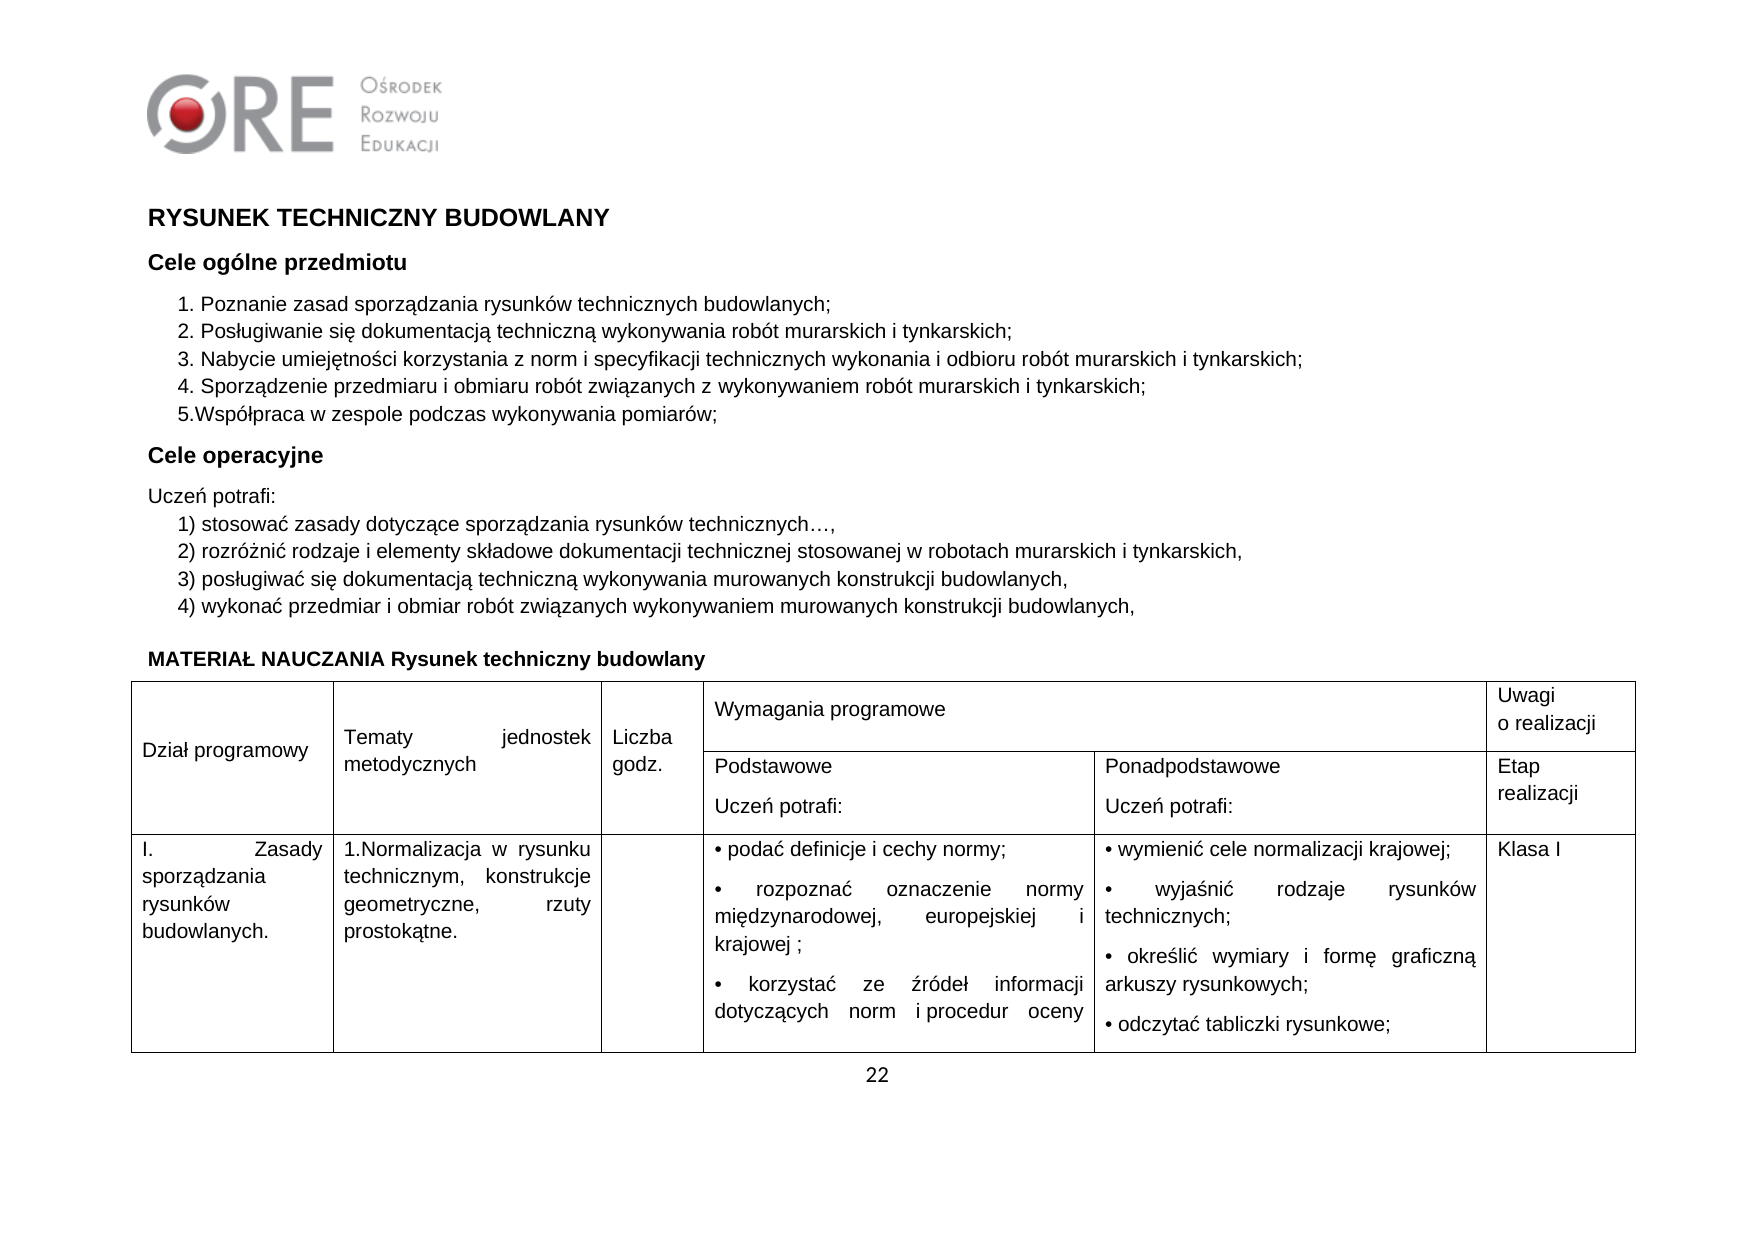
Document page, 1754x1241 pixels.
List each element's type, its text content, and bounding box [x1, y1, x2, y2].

text 4. Sporządzenie przedmiaru i obmiaru robót związanych z wykonywaniem robót murarskich i tynkarskich; [177, 374, 1606, 398]
text 5.Współpraca w zespole podczas wykonywania pomiarów; [177, 402, 1606, 426]
text Cele operacyjne [148, 442, 1606, 468]
table_cell 1.Normalizacja w rysunku technicznym, konstrukcje geometryczne, rzuty prostokątne. [334, 835, 601, 1052]
table_cell I. Zasady sporządzania rysunków budowlanych. [132, 835, 333, 1052]
text Cele ogólne przedmiotu [148, 249, 1606, 275]
table_cell Ponadpodstawowe Uczeń potrafi: [1095, 752, 1486, 834]
table_header Liczba godz. [602, 682, 703, 834]
text 1. Poznanie zasad sporządzania rysunków technicznych budowlanych; [177, 292, 1606, 316]
table_cell Etap realizacji [1487, 752, 1635, 834]
table_cell [602, 835, 703, 1052]
table_header Dział programowy [132, 682, 333, 834]
text Uczeń potrafi: [148, 484, 1606, 508]
picture [147, 73, 442, 154]
subtitle MATERIAŁ NAUCZANIA Rysunek techniczny budowlany [148, 647, 1606, 671]
table_cell Podstawowe Uczeń potrafi: [704, 752, 1094, 834]
subtitle RYSUNEK TECHNICZNY BUDOWLANY [148, 203, 1606, 232]
table_header Tematy jednostek metodycznych [334, 682, 601, 834]
text 3) posługiwać się dokumentacją techniczną wykonywania murowanych konstrukcji budowlanych, [177, 567, 1606, 591]
text 4) wykonać przedmiar i obmiar robót związanych wykonywaniem murowanych konstrukcji budowlanych, [177, 594, 1606, 618]
table_header Uwagi o realizacji [1487, 682, 1635, 751]
text 2) rozróżnić rodzaje i elementy składowe dokumentacji technicznej stosowanej w robotach murarskich i tynkarskich, [177, 539, 1606, 563]
text 3. Nabycie umiejętności korzystania z norm i specyfikacji technicznych wykonania i odbioru robót murarskich i tynkarskich; [177, 347, 1606, 371]
text 1) stosować zasady dotyczące sporządzania rysunków technicznych…, [177, 512, 1606, 536]
table_cell Klasa I [1487, 835, 1635, 1052]
text 2. Posługiwanie się dokumentacją techniczną wykonywania robót murarskich i tynkarskich; [177, 319, 1606, 343]
table_header Wymagania programowe [704, 682, 1486, 751]
